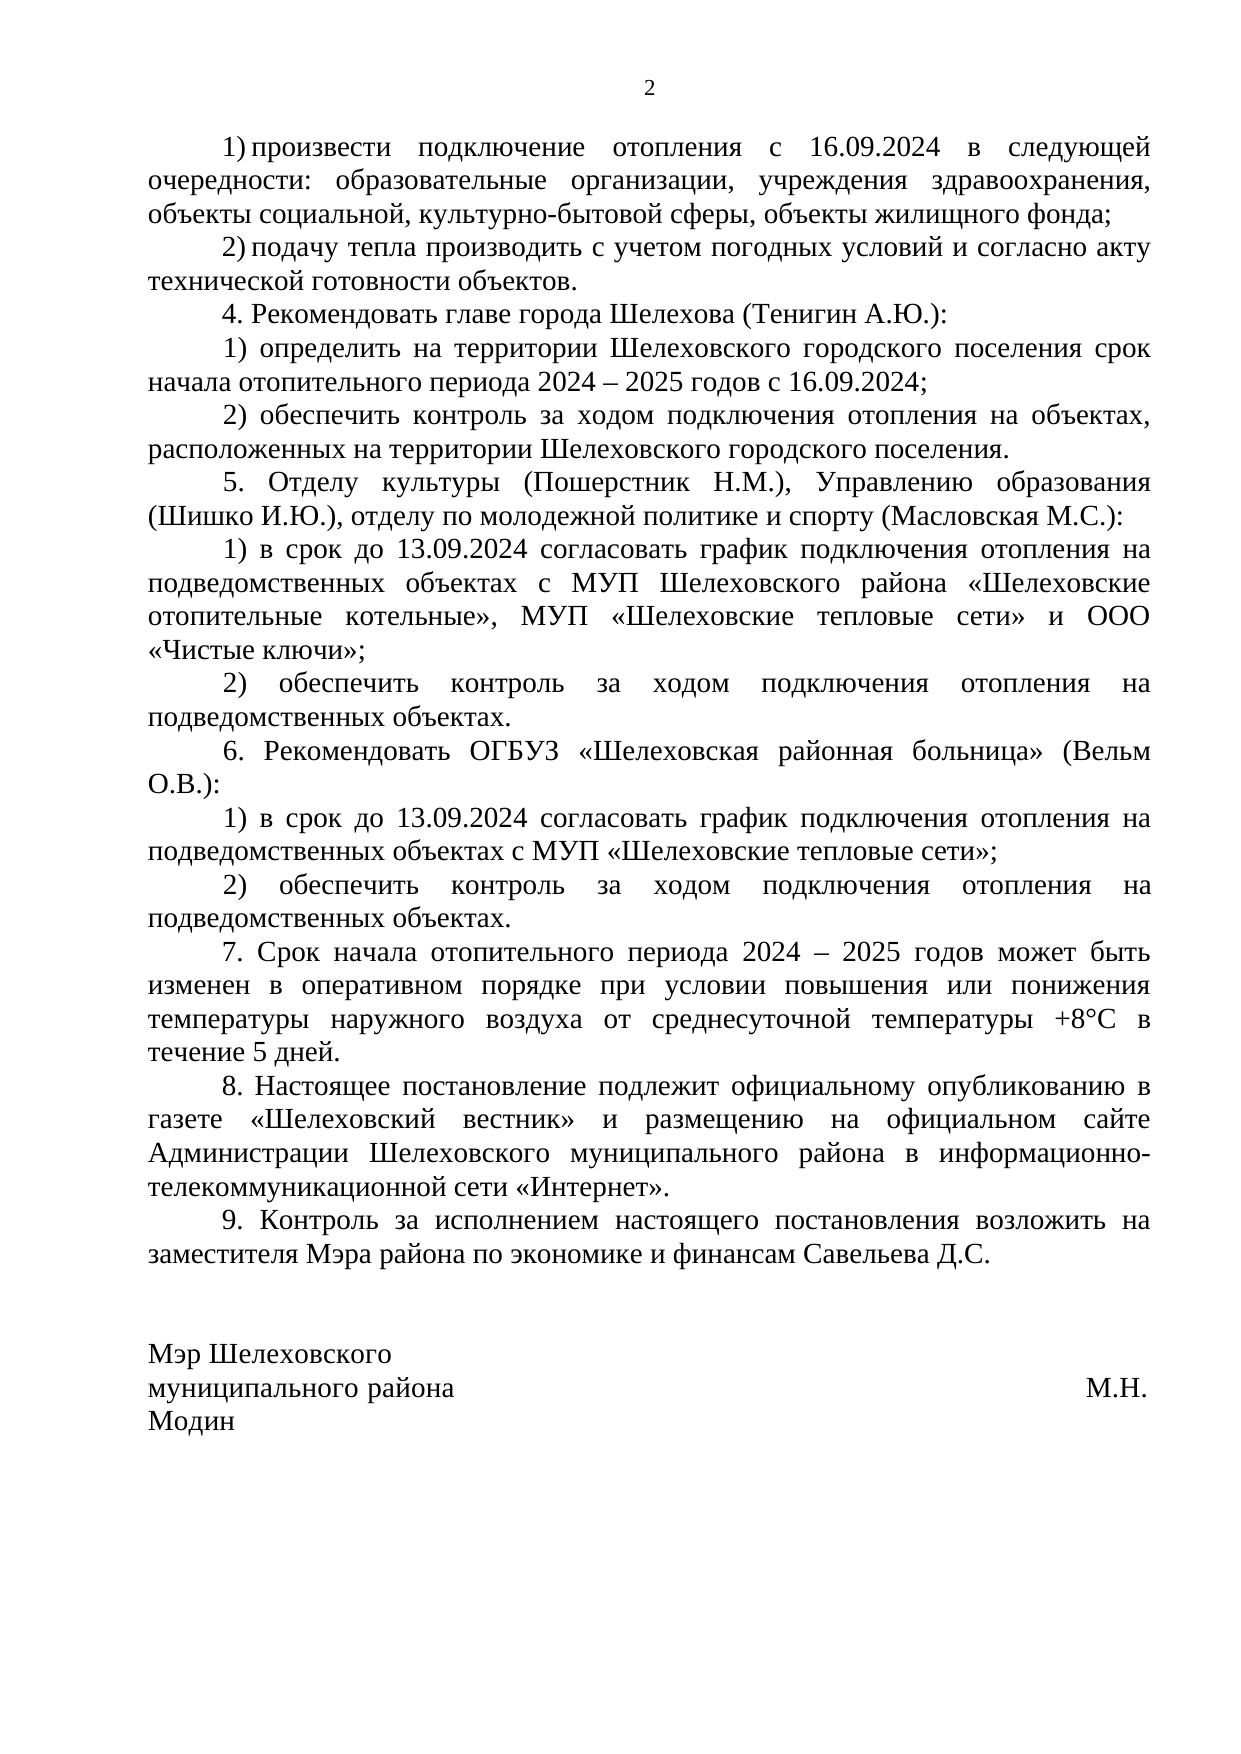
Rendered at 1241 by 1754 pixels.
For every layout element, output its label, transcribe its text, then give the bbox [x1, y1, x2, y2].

text 6. Рекомендовать ОГБУЗ «Шелеховская районная больница» (Вельм О.В.): [148, 733, 1152, 800]
text 2) обеспечить контроль за ходом подключения отопления на подведомственных объектах. [148, 867, 1152, 934]
text 4. Рекомендовать главе города Шелехова (Тенигин А.Ю.): [148, 297, 1152, 330]
text 8. Настоящее постановление подлежит официальному опубликованию в газете «Шелеховский вестник» и размещению на официальном сайте Администрации Шелеховского муниципального района в информационно-телекоммуникационной сети «Интернет». [148, 1068, 1152, 1202]
text 1) в срок до 13.09.2024 согласовать график подключения отопления на подведомственных объектах с МУП Шелеховского района «Шелеховские отопительные котельные», МУП «Шелеховские тепловые сети» и ООО «Чистые ключи»; [148, 531, 1152, 666]
text 2) обеспечить контроль за ходом подключения отопления на подведомственных объектах. [148, 666, 1152, 733]
text 7. Срок начала отопительного периода 2024 – 2025 годов может быть изменен в оперативном порядке при условии повышения или понижения температуры наружного воздуха от среднесуточной температуры +8°C в течение 5 дней. [148, 934, 1152, 1068]
text 9. Контроль за исполнением настоящего постановления возложить на заместителя Мэра района по экономике и финансам Савельева Д.С. [148, 1202, 1152, 1269]
list подачу тепла производить с учетом погодных условий и согласно акту технической готовности объектов. [148, 229, 1152, 297]
text 2) обеспечить контроль за ходом подключения отопления на объектах, расположенных на территории Шелеховского городского поселения. [148, 397, 1152, 464]
text 1) определить на территории Шелеховского городского поселения срок начала отопительного периода 2024 – 2025 годов с 16.09.2024; [148, 330, 1152, 397]
text муниципального района М.Н. Модин [148, 1370, 1152, 1437]
text 1) в срок до 13.09.2024 согласовать график подключения отопления на подведомственных объектах с МУП «Шелеховские тепловые сети»; [148, 800, 1152, 867]
list произвести подключение отопления с 16.09.2024 в следующей очередности: образовательные организации, учреждения здравоохранения, объекты социальной, культурно-бытовой сферы, объекты жилищного фонда; [148, 129, 1152, 229]
text 5. Отделу культуры (Пошерстник Н.М.), Управлению образования (Шишко И.Ю.), отделу по молодежной политике и спорту (Масловская М.С.): [148, 464, 1152, 531]
text Мэр Шелеховского [148, 1336, 1152, 1370]
